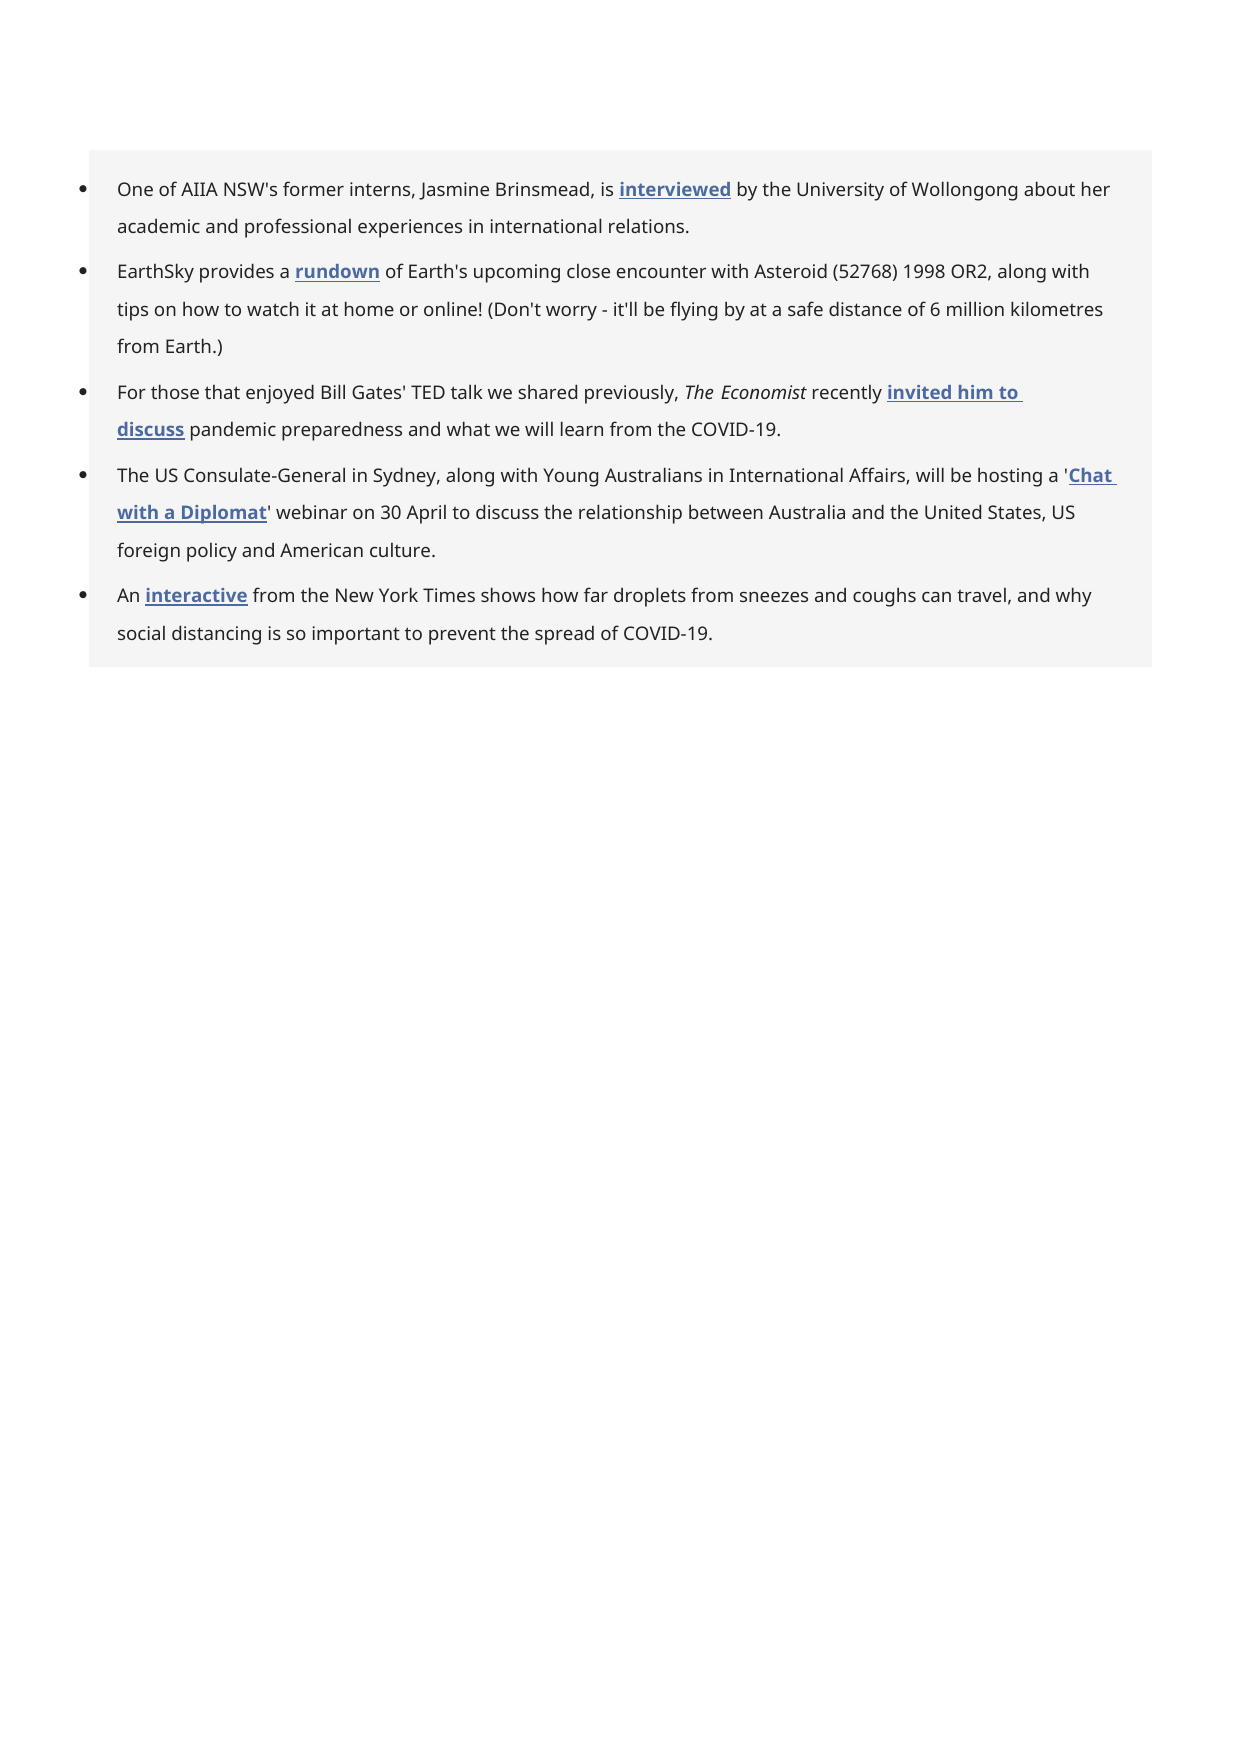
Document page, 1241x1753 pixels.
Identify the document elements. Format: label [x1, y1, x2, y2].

table_header [89, 150, 1152, 667]
